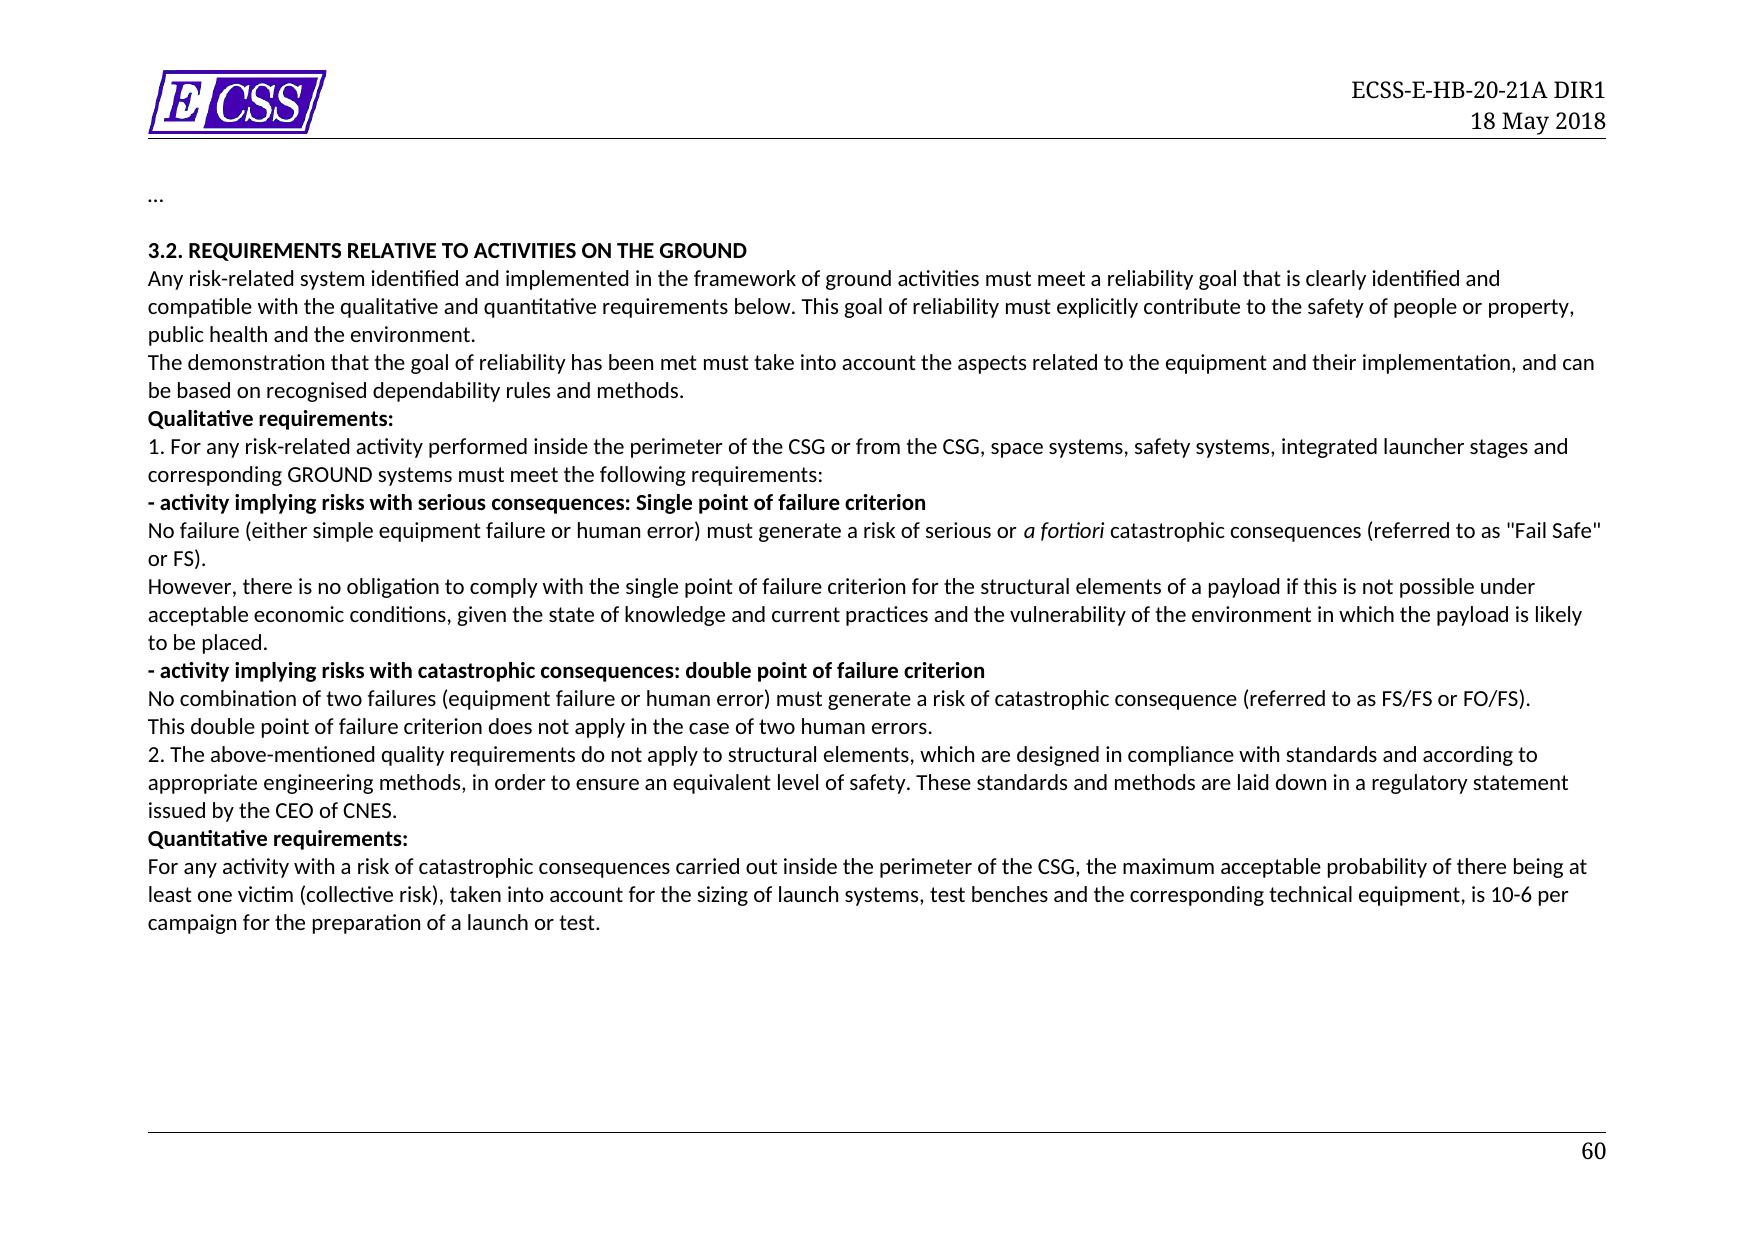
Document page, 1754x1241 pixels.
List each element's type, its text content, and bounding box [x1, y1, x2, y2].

text - activity implying risks with serious consequences: Single point of failure criterion [148, 488, 1606, 516]
text 1. For any risk-related activity performed inside the perimeter of the CSG or from the CSG, space systems, safety systems, integrated launcher stages and corresponding GROUND systems must meet the following requirements: [148, 432, 1606, 488]
text The demonstration that the goal of reliability has been met must take into account the aspects related to the equipment and their implementation, and can be based on recognised dependability rules and methods. [148, 348, 1606, 404]
text However, there is no obligation to comply with the single point of failure criterion for the structural elements of a payload if this is not possible under acceptable economic conditions, given the state of knowledge and current practices and the vulnerability of the environment in which the payload is likely to be placed. [148, 572, 1606, 656]
text No combination of two failures (equipment failure or human error) must generate a risk of catastrophic consequence (referred to as FS/FS or FO/FS). [148, 684, 1606, 712]
text Quantitative requirements: [148, 824, 1606, 852]
text 2. The above-mentioned quality requirements do not apply to structural elements, which are designed in compliance with standards and according to appropriate engineering methods, in order to ensure an equivalent level of safety. These standards and methods are laid down in a regulatory statement issued by the CEO of CNES. [148, 740, 1606, 824]
text This double point of failure criterion does not apply in the case of two human errors. [148, 712, 1606, 740]
text Qualitative requirements: [148, 404, 1606, 432]
text Any risk-related system identified and implemented in the framework of ground activities must meet a reliability goal that is clearly identified and compatible with the qualitative and quantitative requirements below. This goal of reliability must explicitly contribute to the safety of people or property, public health and the environment. [148, 264, 1606, 348]
text No failure (either simple equipment failure or human error) must generate a risk of serious or a fortiori catastrophic consequences (referred to as "Fail Safe" or FS). [148, 516, 1606, 572]
picture [148, 70, 327, 134]
text For any activity with a risk of catastrophic consequences carried out inside the perimeter of the CSG, the maximum acceptable probability of there being at least one victim (collective risk), taken into account for the sizing of launch systems, test benches and the corresponding technical equipment, is 10-6 per campaign for the preparation of a launch or test. [148, 852, 1606, 937]
text 3.2. REQUIREMENTS RELATIVE TO ACTIVITIES ON THE GROUND [148, 236, 1606, 264]
text … [148, 180, 1606, 208]
text - activity implying risks with catastrophic consequences: double point of failure criterion [148, 656, 1606, 684]
